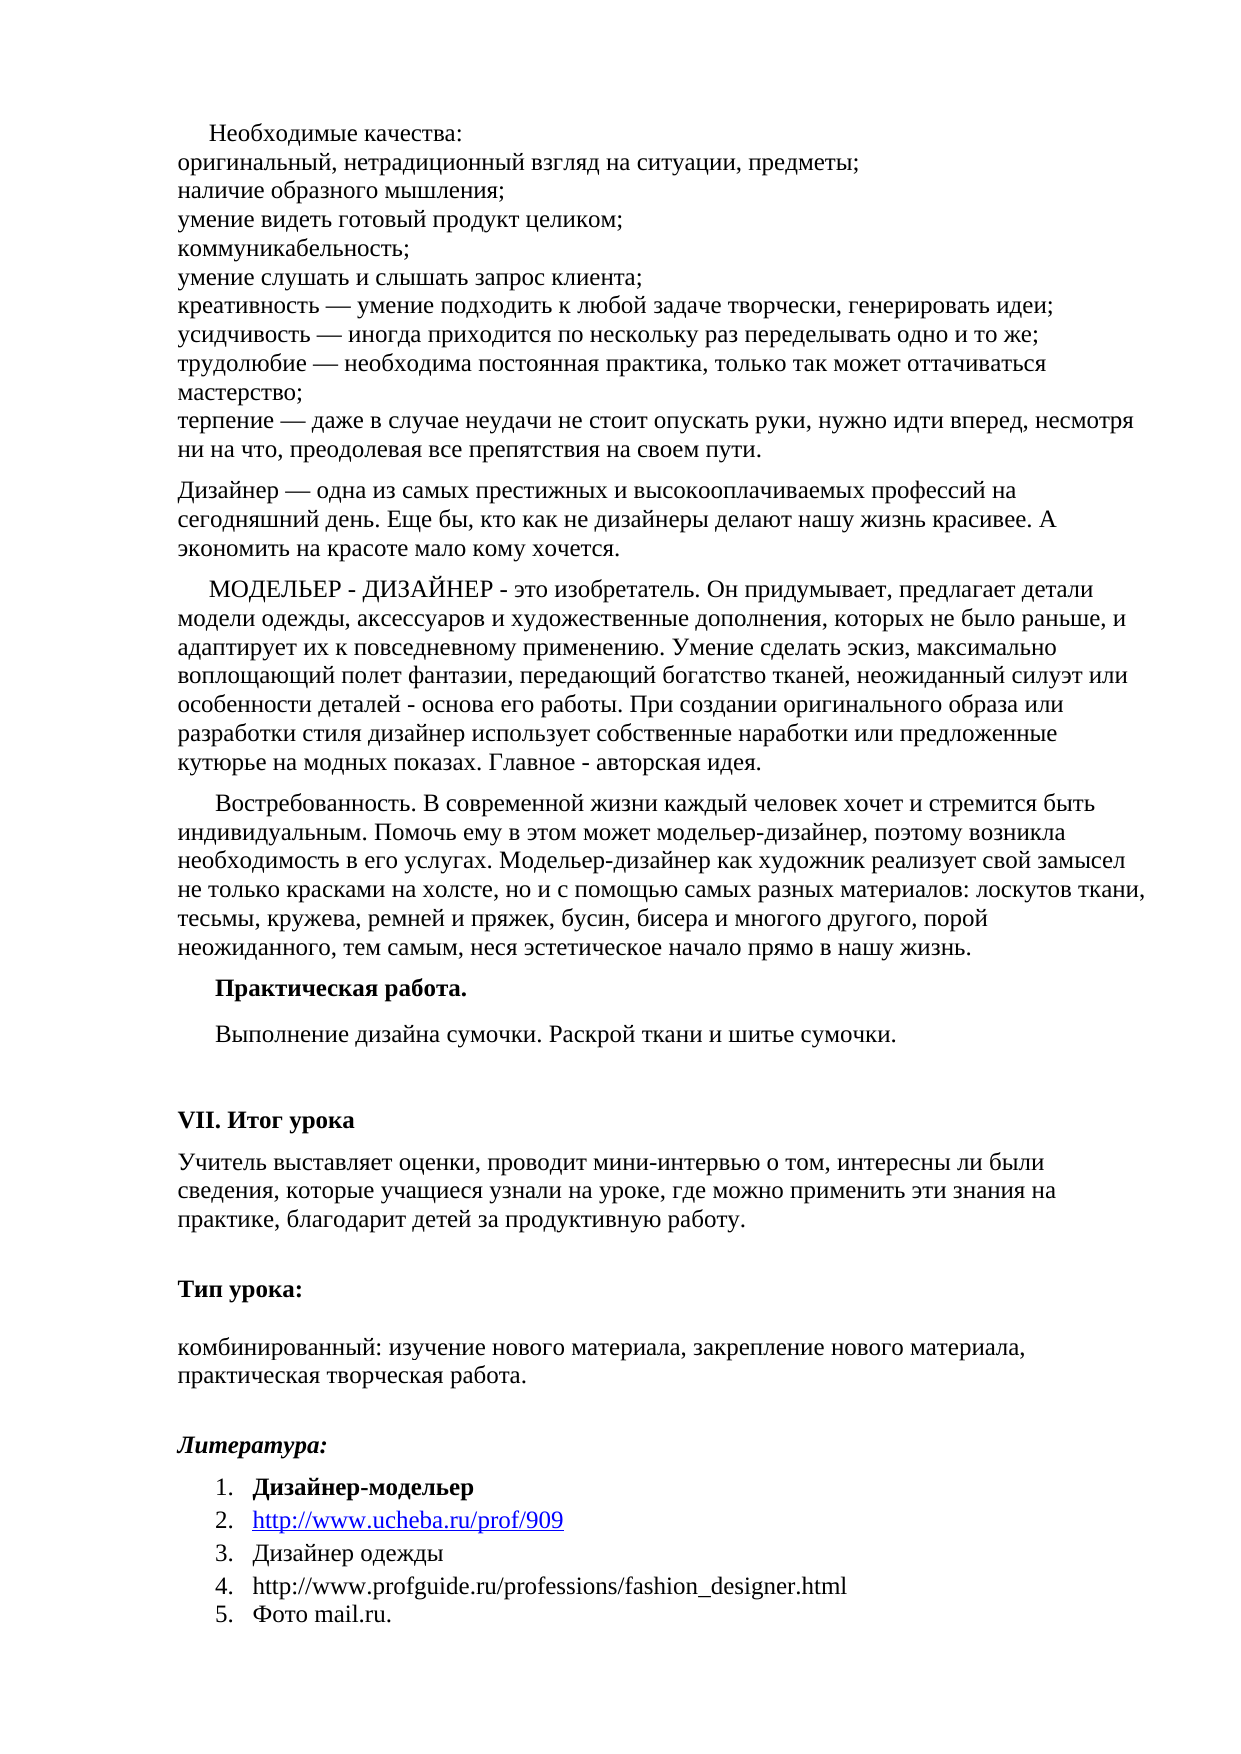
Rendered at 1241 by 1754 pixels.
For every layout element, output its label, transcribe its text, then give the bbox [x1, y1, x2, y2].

list Дизайнер-модельер [215, 1472, 1152, 1500]
list Дизайнер одежды [215, 1538, 1152, 1566]
text Выполнение дизайна сумочки. Раскрой ткани и шитье сумочки. [215, 1019, 1152, 1047]
text Литература: [177, 1430, 1152, 1459]
text Тип урока: комбинированный: изучение нового материала, закрепление нового материала, практическая творческая работа. [177, 1245, 1152, 1389]
list http://www.profguide.ru/professions/fashion_designer.html [215, 1571, 1152, 1599]
text Дизайнер — одна из самых престижных и высокооплачиваемых профессий на сегодняшний день. Еще бы, кто как не дизайнеры делают нашу жизнь красивее. А экономить на красоте мало кому хочется. [177, 476, 1152, 562]
text Востребованность. В современной жизни каждый человек хочет и стремится быть индивидуальным. Помочь ему в этом может модельер-дизайнер, поэтому возникла необходимость в его услугах. Модельер-дизайнер как художник реализует свой замысел не только красками на холсте, но и с помощью самых разных материалов: лоскутов ткани, тесьмы, кружева, ремней и пряжек, бусин, бисера и многого другого, порой неожиданного, тем самым, неся эстетическое начало прямо в нашу жизнь. [177, 788, 1152, 961]
text МОДЕЛЬЕР - ДИЗАЙНЕР - это изобретатель. Он придумывает, предлагает детали модели одежды, аксессуаров и художественные дополнения, которых не было раньше, и адаптирует их к повседневному применению. Умение сделать эскиз, максимально воплощающий полет фантазии, передающий богатство тканей, неожиданный силуэт или особенности деталей - основа его работы. При создании оригинального образа или разработки стиля дизайнер использует собственные наработки или предложенные кутюрье на модных показах. Главное - авторская идея. [177, 574, 1152, 776]
text Учитель выставляет оценки, проводит мини-интервью о том, интересны ли были сведения, которые учащиеся узнали на уроке, где можно применить эти знания на практике, благодарит детей за продуктивную работу. [177, 1147, 1152, 1233]
text VII. Итог урока [177, 1105, 1152, 1134]
list http://www.ucheba.ru/prof/909 [215, 1505, 1152, 1533]
text Практическая работа. [215, 973, 1152, 1002]
text Необходимые качества: оригинальный, нетрадиционный взгляд на ситуации, предметы; наличие образного мышления; умение видеть готовый продукт целиком; коммуникабельность; умение слушать и слышать запрос клиента; креативность — умение подходить к любой задаче творчески, генерировать идеи; усидчивость — иногда приходится по нескольку раз переделывать одно и то же; трудолюбие — необходима постоянная практика, только так может оттачиваться мастерство; терпение — даже в случае неудачи не стоит опускать руки, нужно идти вперед, несмотря ни на что, преодолевая все препятствия на своем пути. [177, 118, 1152, 463]
list Фото mail.ru. [215, 1599, 1152, 1628]
